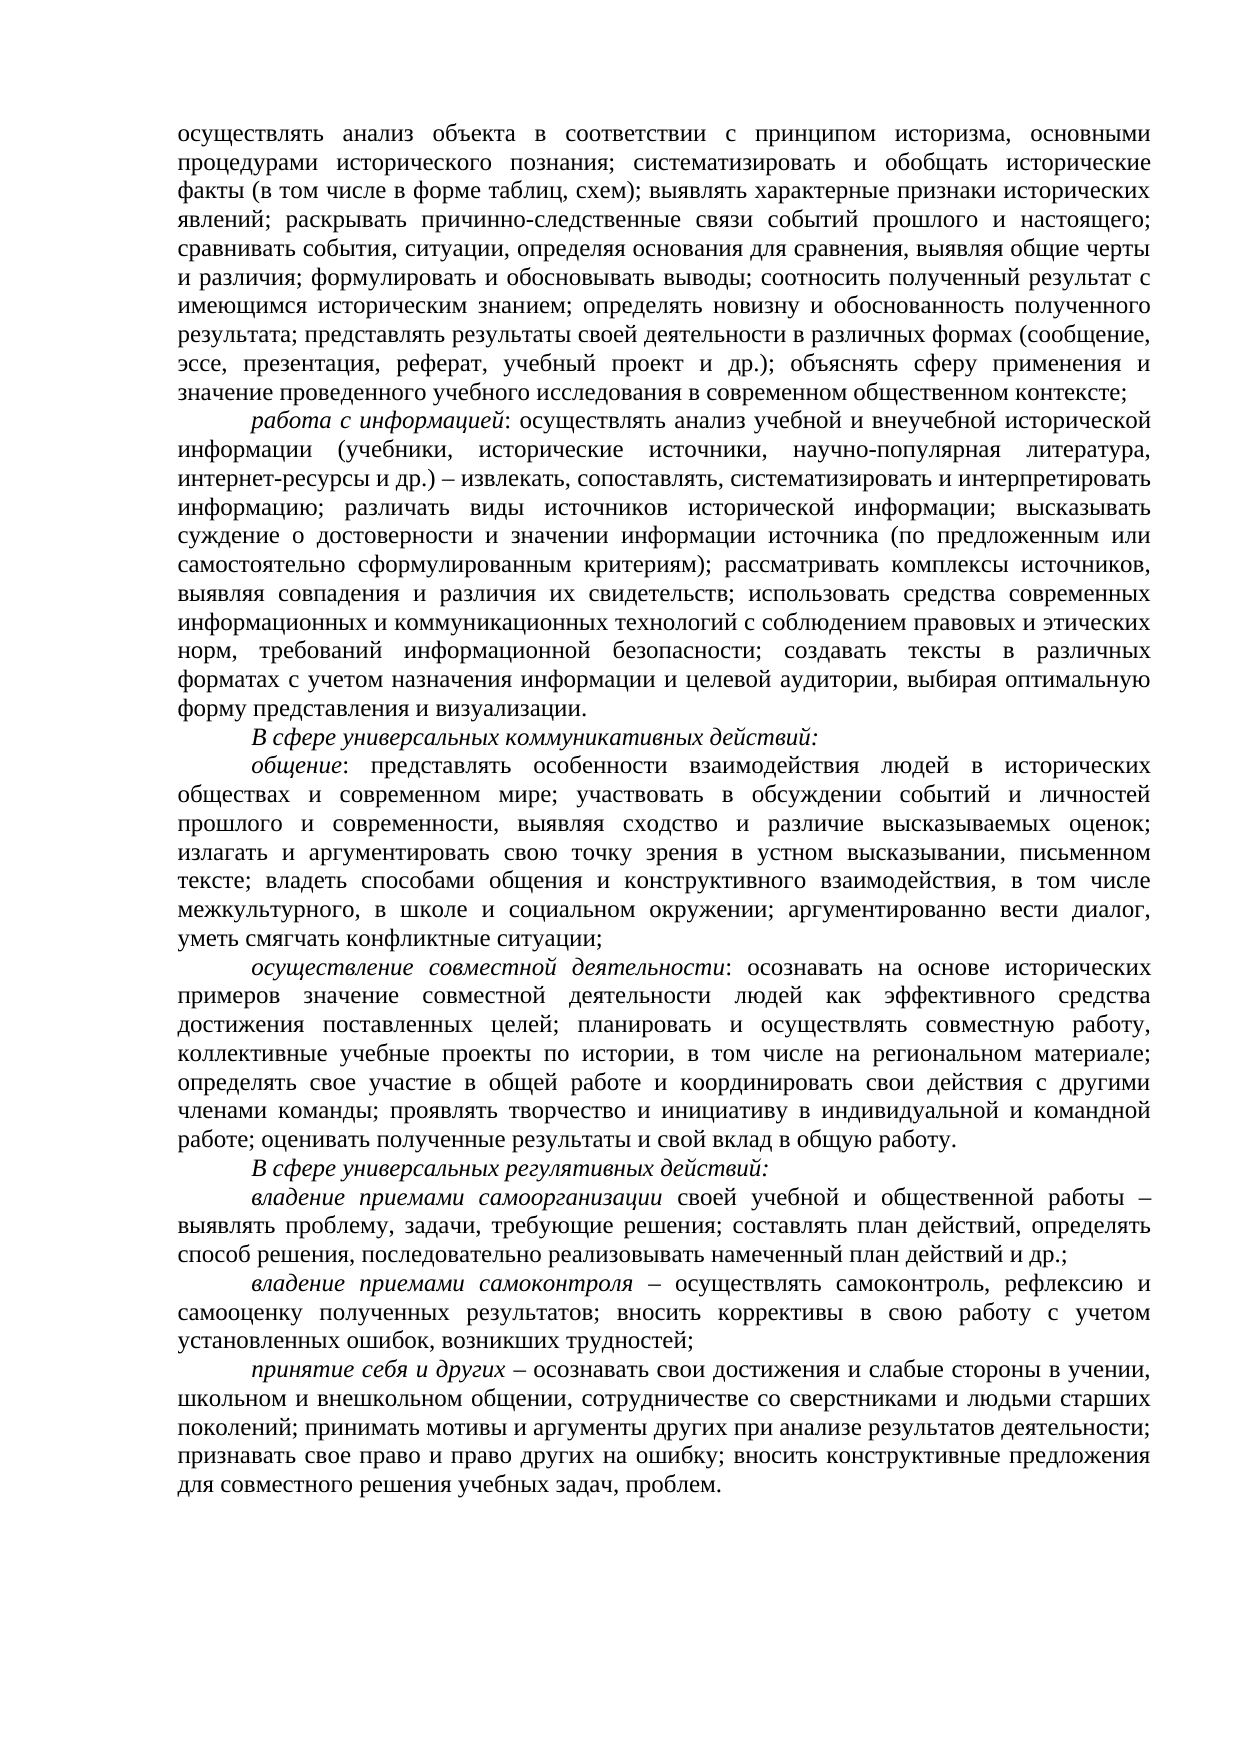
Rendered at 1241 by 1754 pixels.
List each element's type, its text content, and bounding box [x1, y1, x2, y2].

text общение: представлять особенности взаимодействия людей в исторических обществах и современном мире; участвовать в обсуждении событий и личностей прошлого и современности, выявляя сходство и различие высказываемых оценок; излагать и аргументировать свою точку зрения в устном высказывании, письменном тексте; владеть способами общения и конструктивного взаимодействия, в том числе межкультурного, в школе и социальном окружении; аргументированно вести диалог, уметь смягчать конфликтные ситуации; [177, 751, 1152, 952]
text В сфере универсальных коммуникативных действий: [177, 722, 1152, 751]
text владение приемами самоконтроля – осуществлять самоконтроль, рефлексию и самооценку полученных результатов; вносить коррективы в свою работу с учетом установленных ошибок, возникших трудностей; [177, 1268, 1152, 1354]
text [177, 118, 1152, 406]
text осуществление совместной деятельности: осознавать на основе исторических примеров значение совместной деятельности людей как эффективного средства достижения поставленных целей; планировать и осуществлять совместную работу, коллективные учебные проекты по истории, в том числе на региональном материале; определять свое участие в общей работе и координировать свои действия с другими членами команды; проявлять творчество и инициативу в индивидуальной и командной работе; оценивать полученные результаты и свой вклад в общую работу. [177, 952, 1152, 1153]
text В сфере универсальных регулятивных действий: [177, 1153, 1152, 1182]
text работа с информацией: осуществлять анализ учебной и внеучебной исторической информации (учебники, исторические источники, научно-популярная литература, интернет-ресурсы и др.) – извлекать, сопоставлять, систематизировать и интерпретировать информацию; различать виды источников исторической информации; высказывать суждение о достоверности и значении информации источника (по предложенным или самостоятельно сформулированным критериям); рассматривать комплексы источников, выявляя совпадения и различия их свидетельств; использовать средства современных информационных и коммуникационных технологий с соблюдением правовых и этических норм, требований информационной безопасности; создавать тексты в различных форматах с учетом назначения информации и целевой аудитории, выбирая оптимальную форму представления и визуализации. [177, 406, 1152, 722]
text владение приемами самоорганизации своей учебной и общественной работы – выявлять проблему, задачи, требующие решения; составлять план действий, определять способ решения, последовательно реализовывать намеченный план действий и др.; [177, 1182, 1152, 1268]
text принятие себя и других – осознавать свои достижения и слабые стороны в учении, школьном и внешкольном общении, сотрудничестве со сверстниками и людьми старших поколений; принимать мотивы и аргументы других при анализе результатов деятельности; признавать свое право и право других на ошибку; вносить конструктивные предложения для совместного решения учебных задач, проблем. [177, 1354, 1152, 1498]
